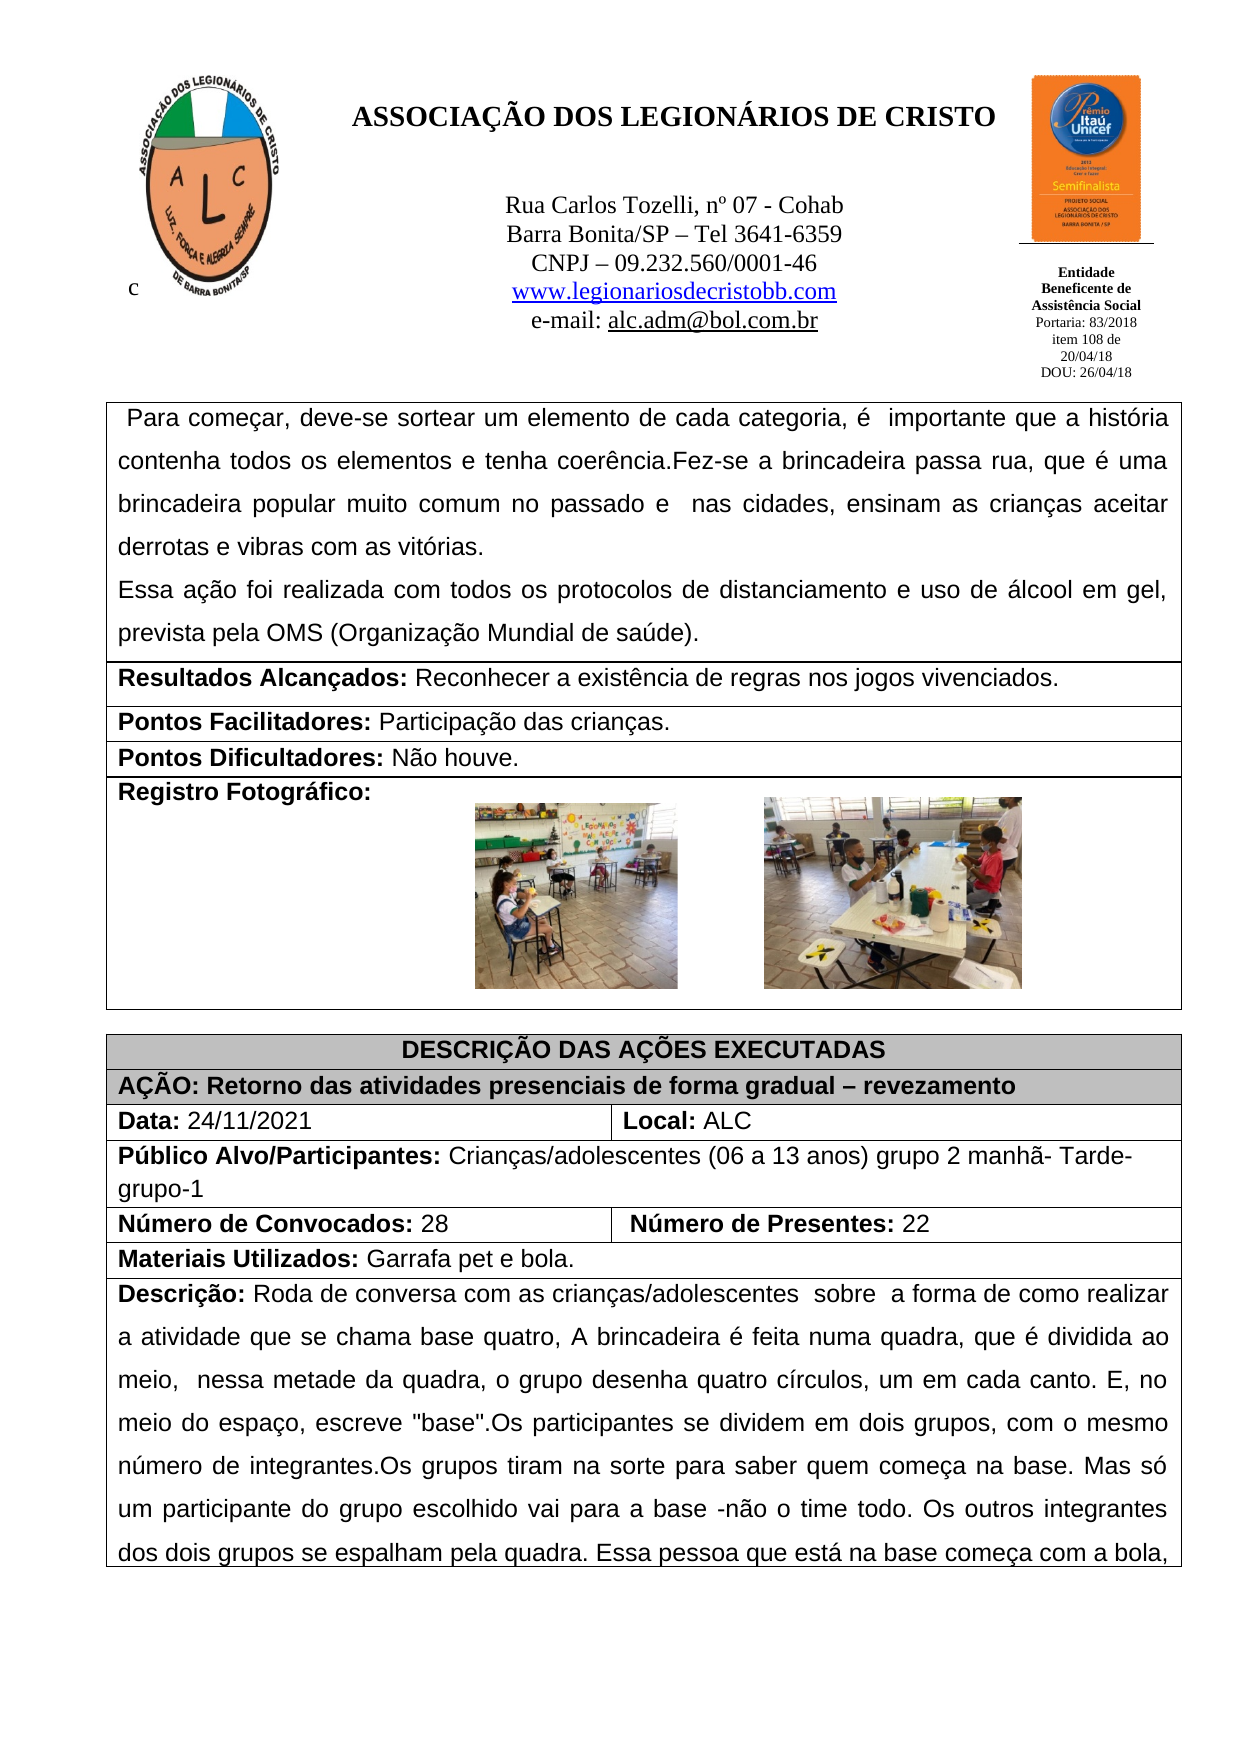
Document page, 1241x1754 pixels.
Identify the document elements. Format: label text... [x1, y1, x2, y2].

picture [475, 803, 678, 987]
table_cell Resultados Alcançados: Reconhecer a existência de regras nos jogos vivenciados. [107, 663, 1181, 706]
table_cell Pontos Dificultadores: Não houve. [107, 742, 1181, 776]
table_cell Materiais Utilizados: Garrafa pet e bola. [107, 1243, 1181, 1278]
table_cell Número de Presentes: 22 [612, 1208, 1181, 1242]
table_header DESCRIÇÃO DAS AÇÕES EXECUTADAS [107, 1035, 1181, 1069]
table_cell Pontos Facilitadores: Participação das crianças. [107, 707, 1181, 741]
table_cell Data: 24/11/2021 [107, 1105, 611, 1140]
table_cell Registro Fotográfico: [107, 778, 1181, 1008]
table_cell Número de Convocados: 28 [107, 1208, 611, 1242]
picture [764, 797, 1022, 988]
table_cell AÇÃO: Retorno das atividades presenciais de forma gradual – revezamento [107, 1070, 1181, 1104]
picture [1031, 75, 1141, 242]
table_cell Público Alvo/Participantes: Crianças/adolescentes (06 a 13 anos) grupo 2 manhã- Tarde-grupo-1 [107, 1141, 1181, 1207]
picture [139, 75, 279, 296]
table_cell Local: ALC [612, 1105, 1181, 1140]
